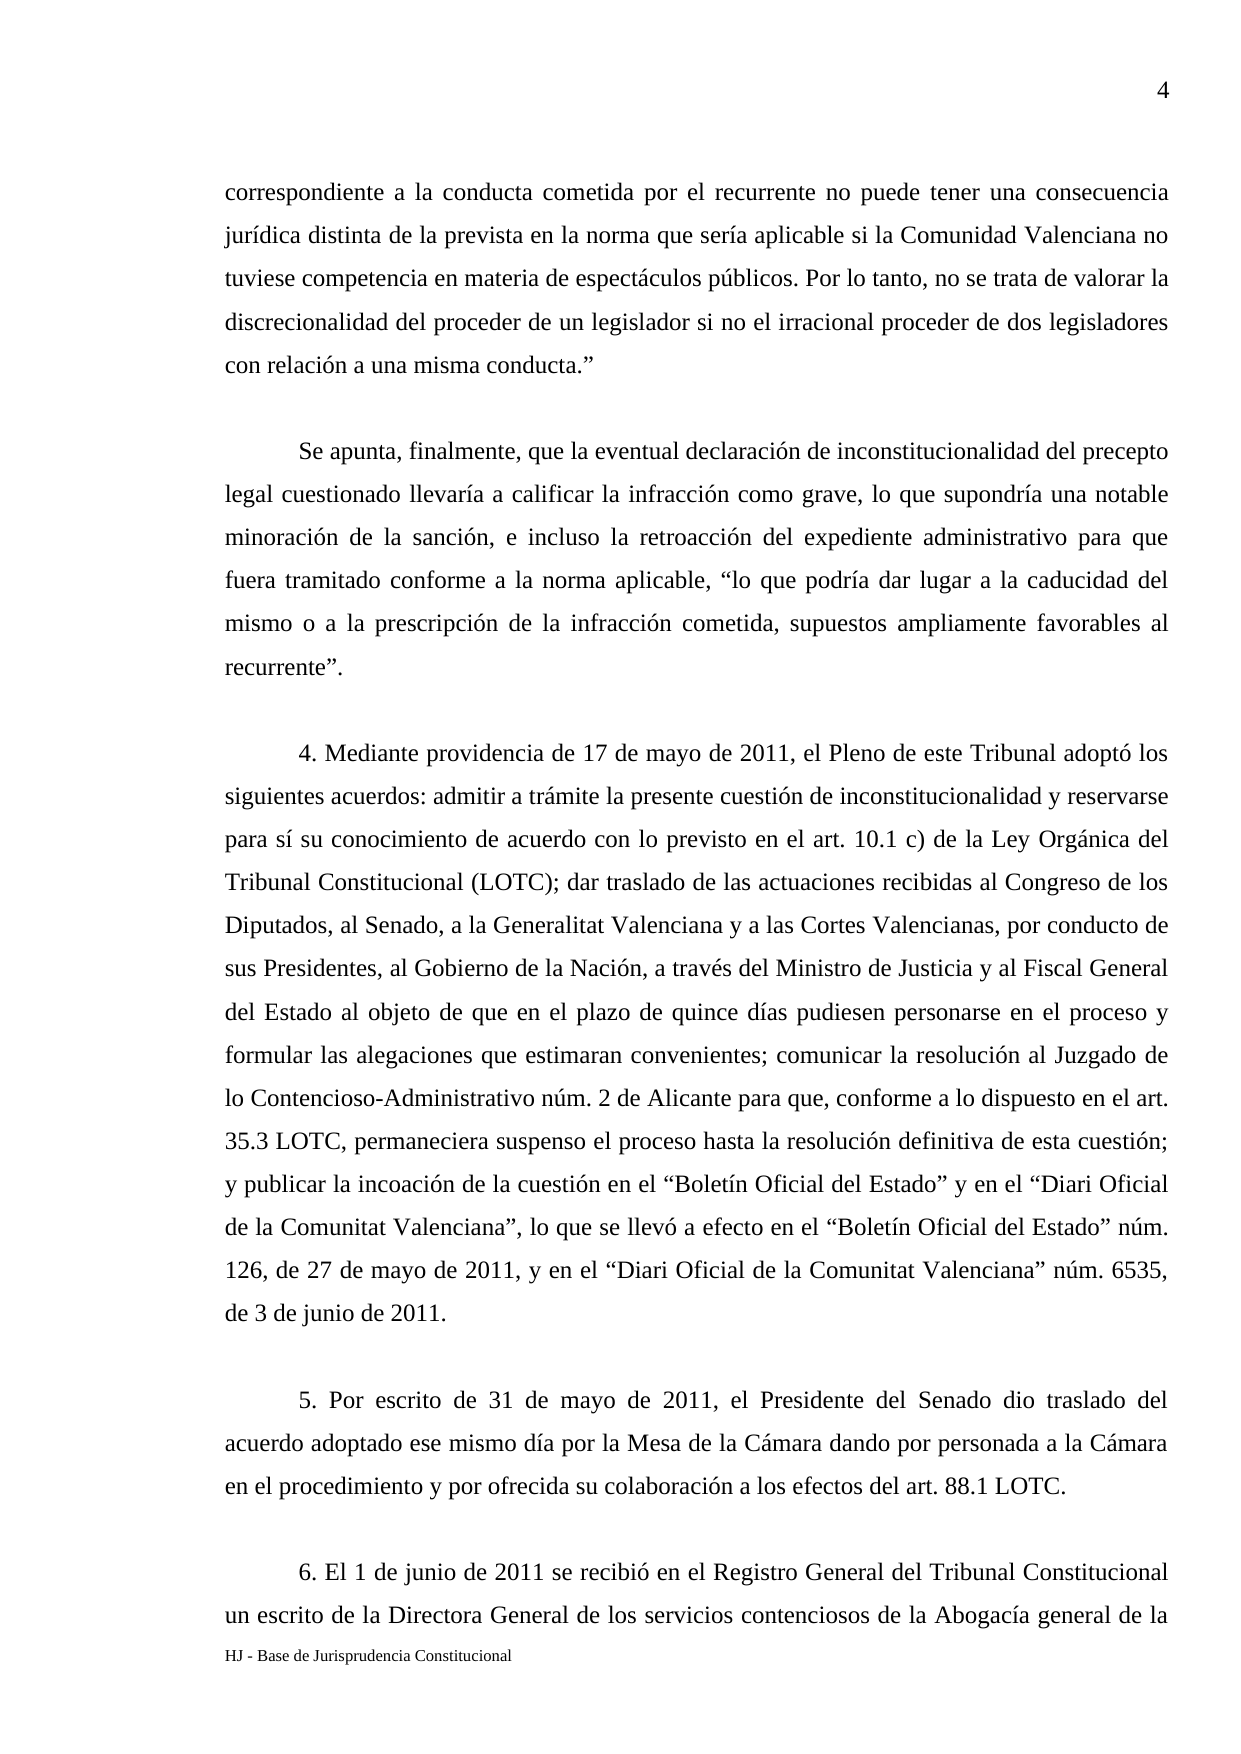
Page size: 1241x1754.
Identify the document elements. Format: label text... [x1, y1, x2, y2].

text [224, 177, 1169, 378]
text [224, 1557, 1169, 1629]
text 4. Mediante providencia de 17 de mayo de 2011, el Pleno de este Tribunal adoptó los siguientes acuerdos: admitir a trámite la presente cuestión de inconstitucionalidad y reservarse para sí su conocimiento de acuerdo con lo previsto en el art. 10.1 c) de la Ley Orgánica del Tribunal Constitucional (LOTC); dar traslado de las actuaciones recibidas al Congreso de los Diputados, al Senado, a la Generalitat Valenciana y a las Cortes Valencianas, por conducto de sus Presidentes, al Gobierno de la Nación, a través del Ministro de Justicia y al Fiscal General del Estado al objeto de que en el plazo de quince días pudiesen personarse en el proceso y formular las alegaciones que estimaran convenientes; comunicar la resolución al Juzgado de lo Contencioso-Administrativo núm. 2 de Alicante para que, conforme a lo dispuesto en el art. 35.3 LOTC, permaneciera suspenso el proceso hasta la resolución definitiva de esta cuestión; y publicar la incoación de la cuestión en el “Boletín Oficial del Estado” y en el “Diari Oficial de la Comunitat Valenciana”, lo que se llevó a efecto en el “Boletín Oficial del Estado” núm. 126, de 27 de mayo de 2011, y en el “Diari Oficial de la Comunitat Valenciana” núm. 6535, de 3 de junio de 2011. [224, 738, 1169, 1327]
text Se apunta, finalmente, que la eventual declaración de inconstitucionalidad del precepto legal cuestionado llevaría a calificar la infracción como grave, lo que supondría una notable minoración de la sanción, e incluso la retroacción del expediente administrativo para que fuera tramitado conforme a la norma aplicable, “lo que podría dar lugar a la caducidad del mismo o a la prescripción de la infracción cometida, supuestos ampliamente favorables al recurrente”. [224, 436, 1169, 680]
text 5. Por escrito de 31 de mayo de 2011, el Presidente del Senado dio traslado del acuerdo adoptado ese mismo día por la Mesa de la Cámara dando por personada a la Cámara en el procedimiento y por ofrecida su colaboración a los efectos del art. 88.1 LOTC. [224, 1385, 1169, 1500]
